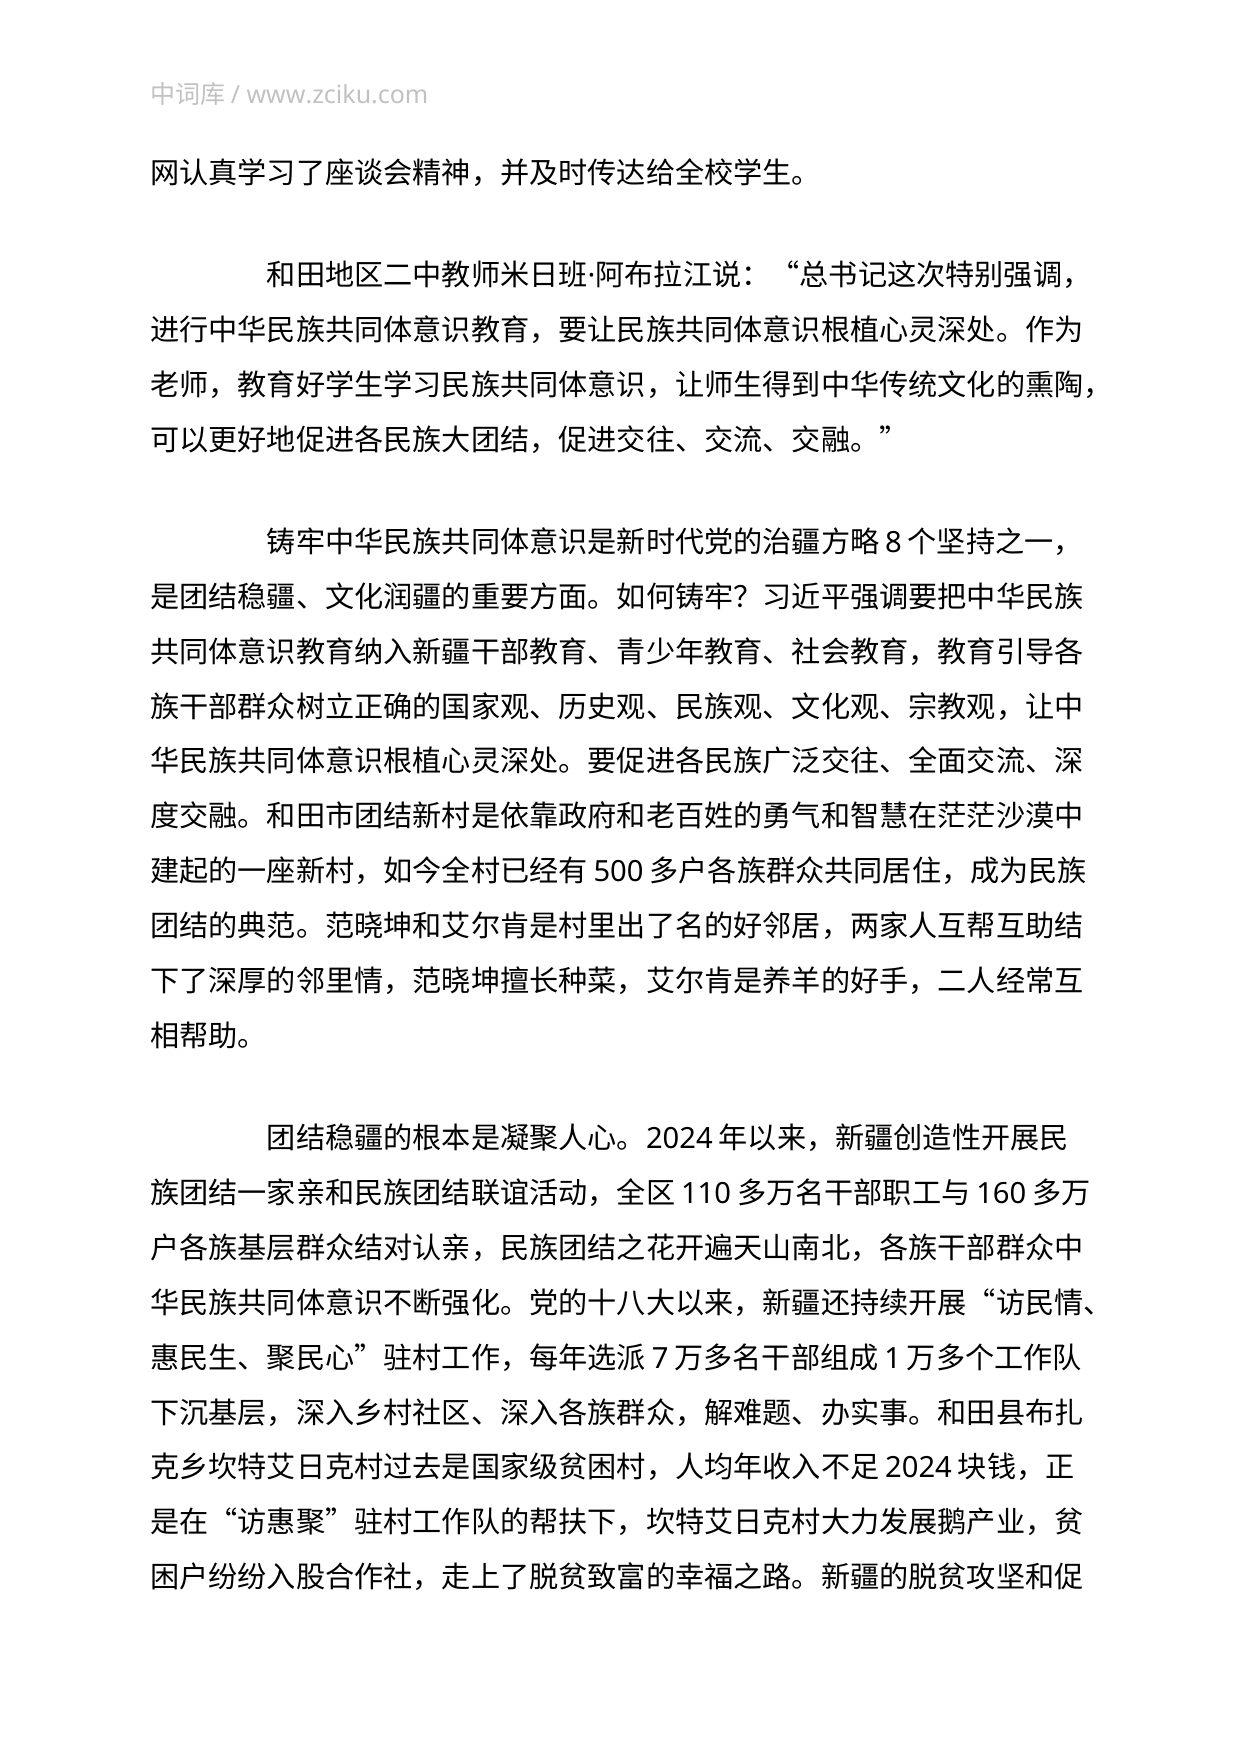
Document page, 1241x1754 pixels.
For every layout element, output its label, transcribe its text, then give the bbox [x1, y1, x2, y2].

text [150, 1114, 1090, 1596]
text 和田地区二中教师米日班·阿布拉江说：“总书记这次特别强调，进行中华民族共同体意识教育，要让民族共同体意识根植心灵深处。作为老师，教育好学生学习民族共同体意识，让师生得到中华传统文化的熏陶，可以更好地促进各民族大团结，促进交往、交流、交融。” [150, 252, 1090, 459]
text 铸牢中华民族共同体意识是新时代党的治疆方略8个坚持之一，是团结稳疆、文化润疆的重要方面。如何铸牢？习近平强调要把中华民族共同体意识教育纳入新疆干部教育、青少年教育、社会教育，教育引导各族干部群众树立正确的国家观、历史观、民族观、文化观、宗教观，让中华民族共同体意识根植心灵深处。要促进各民族广泛交往、全面交流、深度交融。和田市团结新村是依靠政府和老百姓的勇气和智慧在茫茫沙漠中建起的一座新村，如今全村已经有500多户各族群众共同居住，成为民族团结的典范。范晓坤和艾尔肯是村里出了名的好邻居，两家人互帮互助结下了深厚的邻里情，范晓坤擅长种菜，艾尔肯是养羊的好手，二人经常互相帮助。 [150, 518, 1090, 1055]
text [150, 150, 1090, 192]
